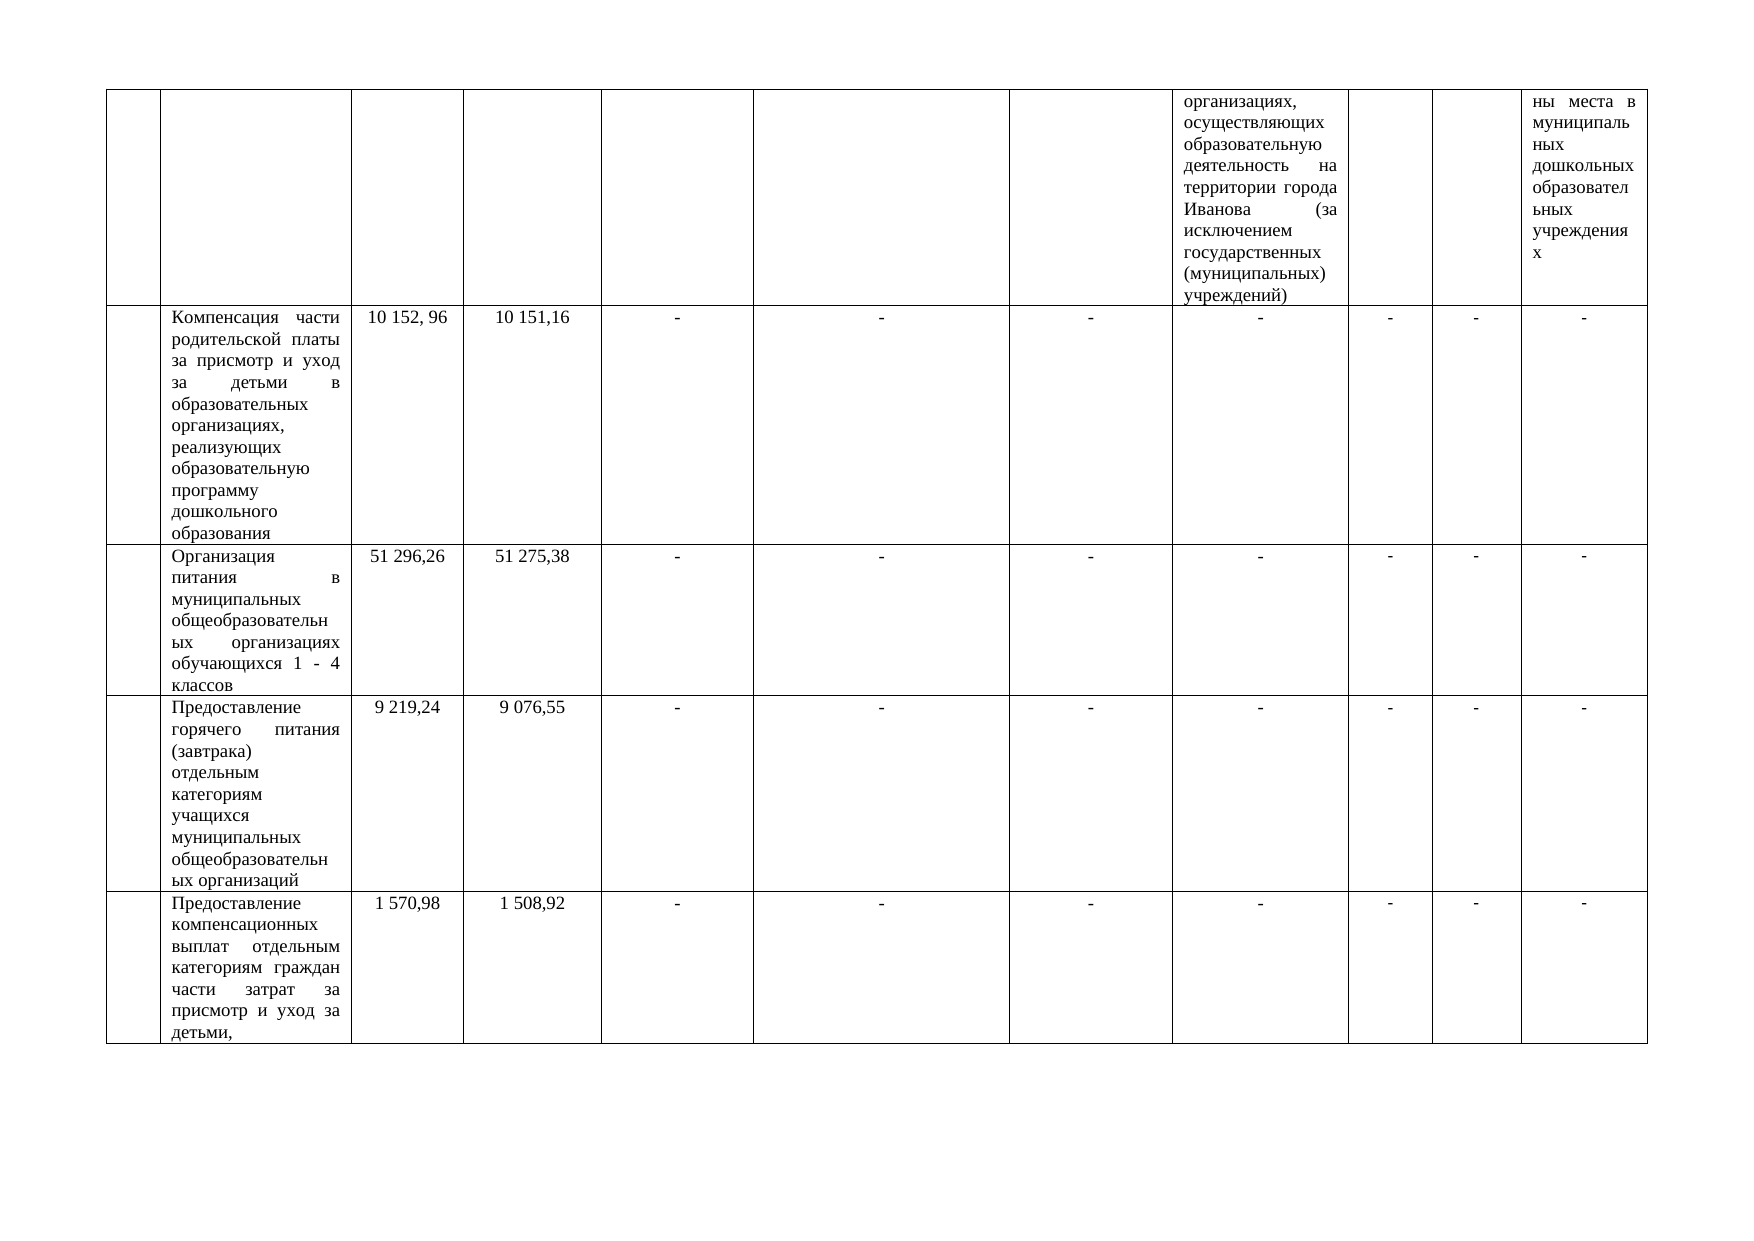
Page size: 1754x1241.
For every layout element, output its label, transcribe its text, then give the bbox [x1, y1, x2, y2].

table_cell - [602, 545, 753, 695]
table_cell - [602, 696, 753, 891]
table_cell 33 [1433, 90, 1521, 305]
table_cell Организация питания в муниципальных общеобразовательных организациях обучающихся 1 - 4 классов [161, 545, 351, 695]
table_cell 51 296,26 [352, 545, 463, 695]
table_cell - [1522, 892, 1647, 1042]
table_cell - [1349, 892, 1432, 1042]
table_cell - [1173, 306, 1348, 543]
table_cell - [1349, 696, 1432, 891]
table_cell - [754, 696, 1009, 891]
table_cell 9 219,24 [352, 696, 463, 891]
table_cell 9 076,55 [464, 696, 601, 891]
table_cell - [1010, 696, 1172, 891]
table_cell 50 [1349, 90, 1432, 305]
table_cell - [1349, 545, 1432, 695]
table_cell - [1173, 696, 1348, 891]
table_cell - [1522, 545, 1647, 695]
table_cell - [1433, 892, 1521, 1042]
table_cell - [1173, 545, 1348, 695]
table_cell Предоставление горячего питания (завтрака) отдельным категориям учащихся муниципальных общеобразовательных организаций [161, 696, 351, 891]
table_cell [161, 892, 351, 1042]
table_cell - [754, 892, 1009, 1042]
table_cell - [1433, 306, 1521, 543]
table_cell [1173, 90, 1348, 305]
table_cell [107, 696, 160, 891]
table_cell 1 570,98 [352, 892, 463, 1042]
table_cell 10 152, 96 [352, 306, 463, 543]
table_cell - [754, 545, 1009, 695]
table_cell 51 275,38 [464, 545, 601, 695]
table_cell - [754, 306, 1009, 543]
table_cell 1 508,92 [464, 892, 601, 1042]
table_cell - [1010, 545, 1172, 695]
table_cell Компенсация части родительской платы за присмотр и уход за детьми в образовательных организациях, реализующих образовательную программу дошкольного образования [161, 306, 351, 543]
table_cell - [1173, 892, 1348, 1042]
table_cell [107, 545, 160, 695]
table_cell - [1433, 696, 1521, 891]
table_cell - [1522, 306, 1647, 543]
table_cell - [1349, 306, 1432, 543]
table_cell - [602, 306, 753, 543]
table_cell - [1010, 892, 1172, 1042]
table_cell 10 151,16 [464, 306, 601, 543]
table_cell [1522, 90, 1647, 305]
table_cell [107, 306, 160, 543]
table_cell - [1522, 696, 1647, 891]
table_cell - [602, 892, 753, 1042]
table_cell [107, 892, 160, 1042]
table_cell - [1433, 545, 1521, 695]
table_cell - [1010, 306, 1172, 543]
